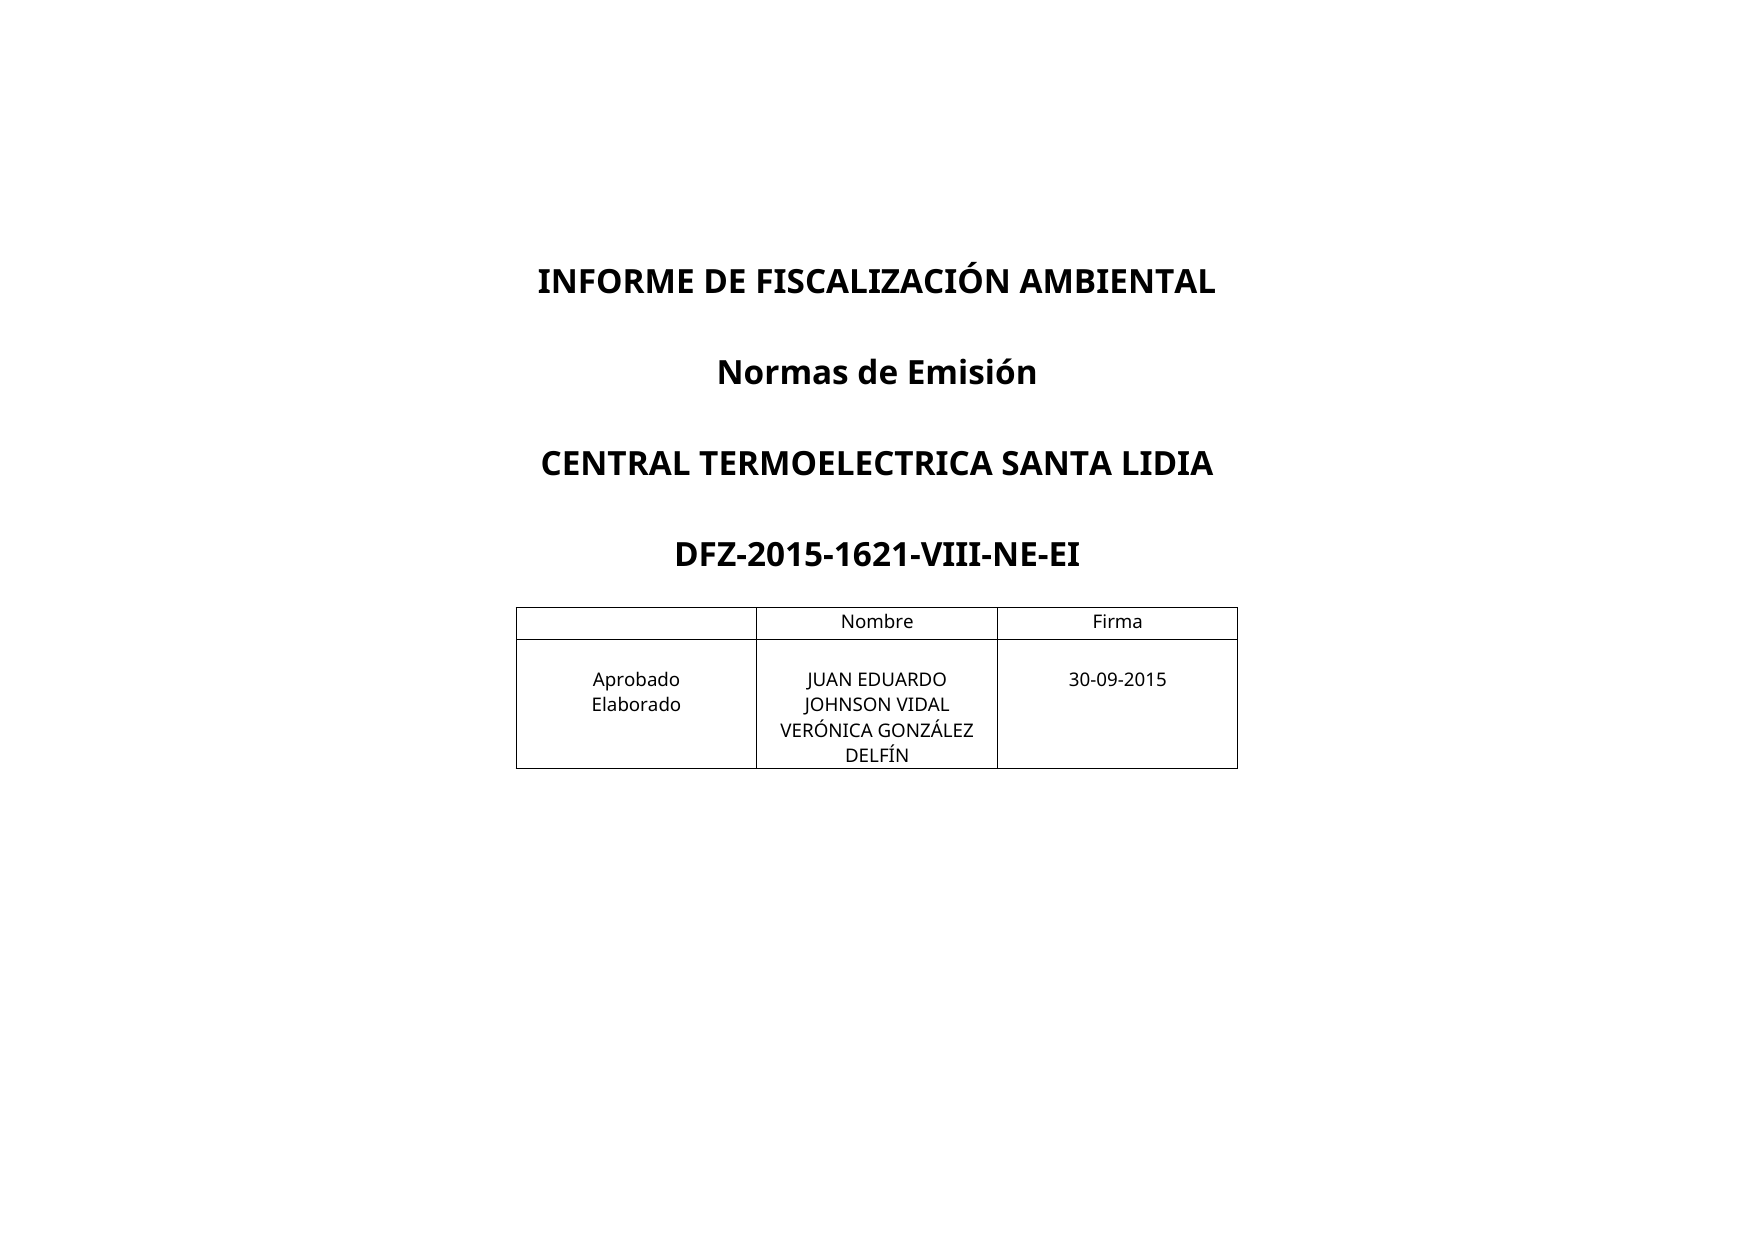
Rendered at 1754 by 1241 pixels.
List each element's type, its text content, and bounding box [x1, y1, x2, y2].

table_header Nombre [757, 608, 997, 639]
text INFORME DE FISCALIZACIÓN AMBIENTAL [150, 212, 1604, 303]
table_cell 30-09-2015 [998, 640, 1237, 768]
table_cell Aprobado Elaborado [517, 640, 756, 768]
table_header Firma [998, 608, 1237, 639]
text CENTRAL TERMOELECTRICA SANTA LIDIA [150, 394, 1604, 485]
table_cell JUAN EDUARDO JOHNSON VIDAL VERÓNICA GONZÁLEZ DELFÍN [757, 640, 997, 768]
text DFZ-2015-1621-VIII-NE-EI [150, 485, 1604, 576]
table_header [517, 608, 756, 639]
text Normas de Emisión [150, 303, 1604, 394]
